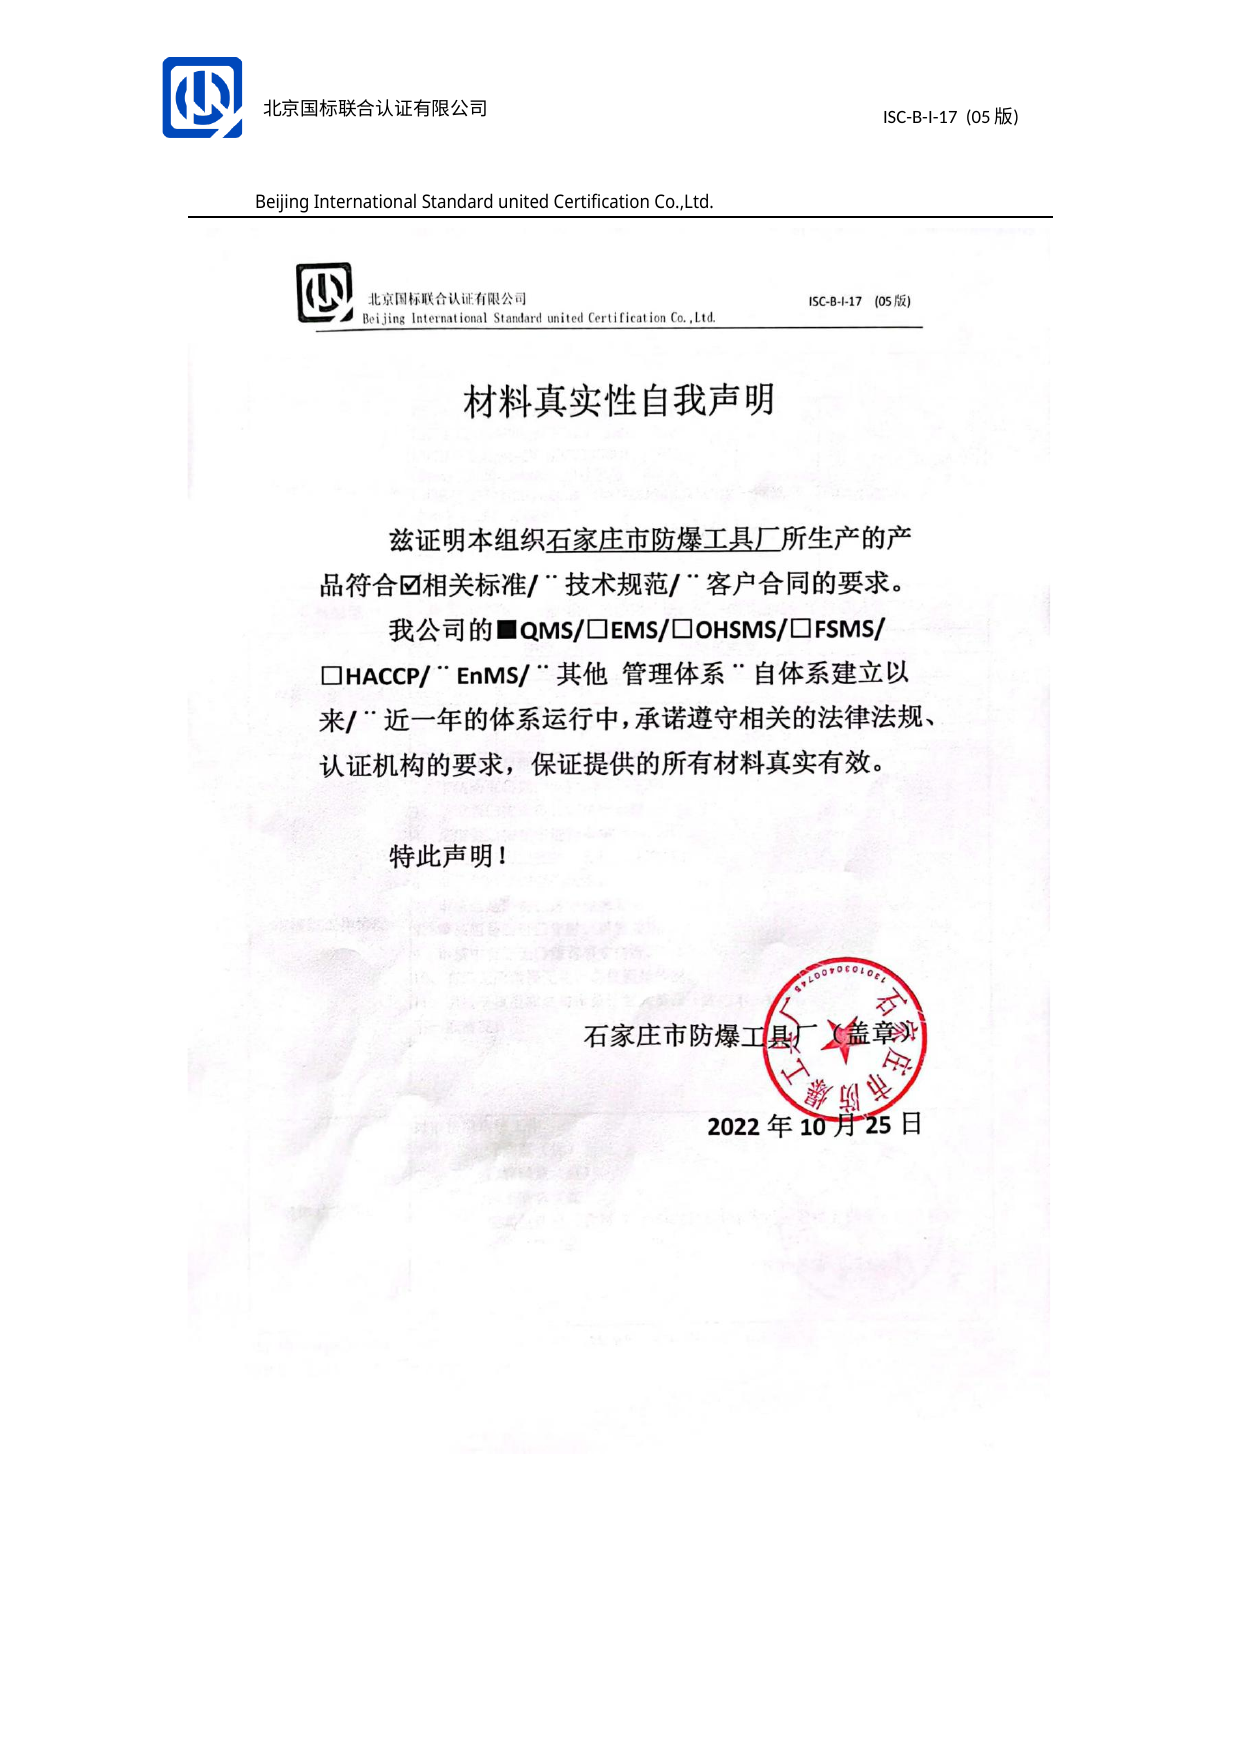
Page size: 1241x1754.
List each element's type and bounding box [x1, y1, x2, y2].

picture [162, 57, 243, 138]
picture [187, 228, 1051, 1454]
